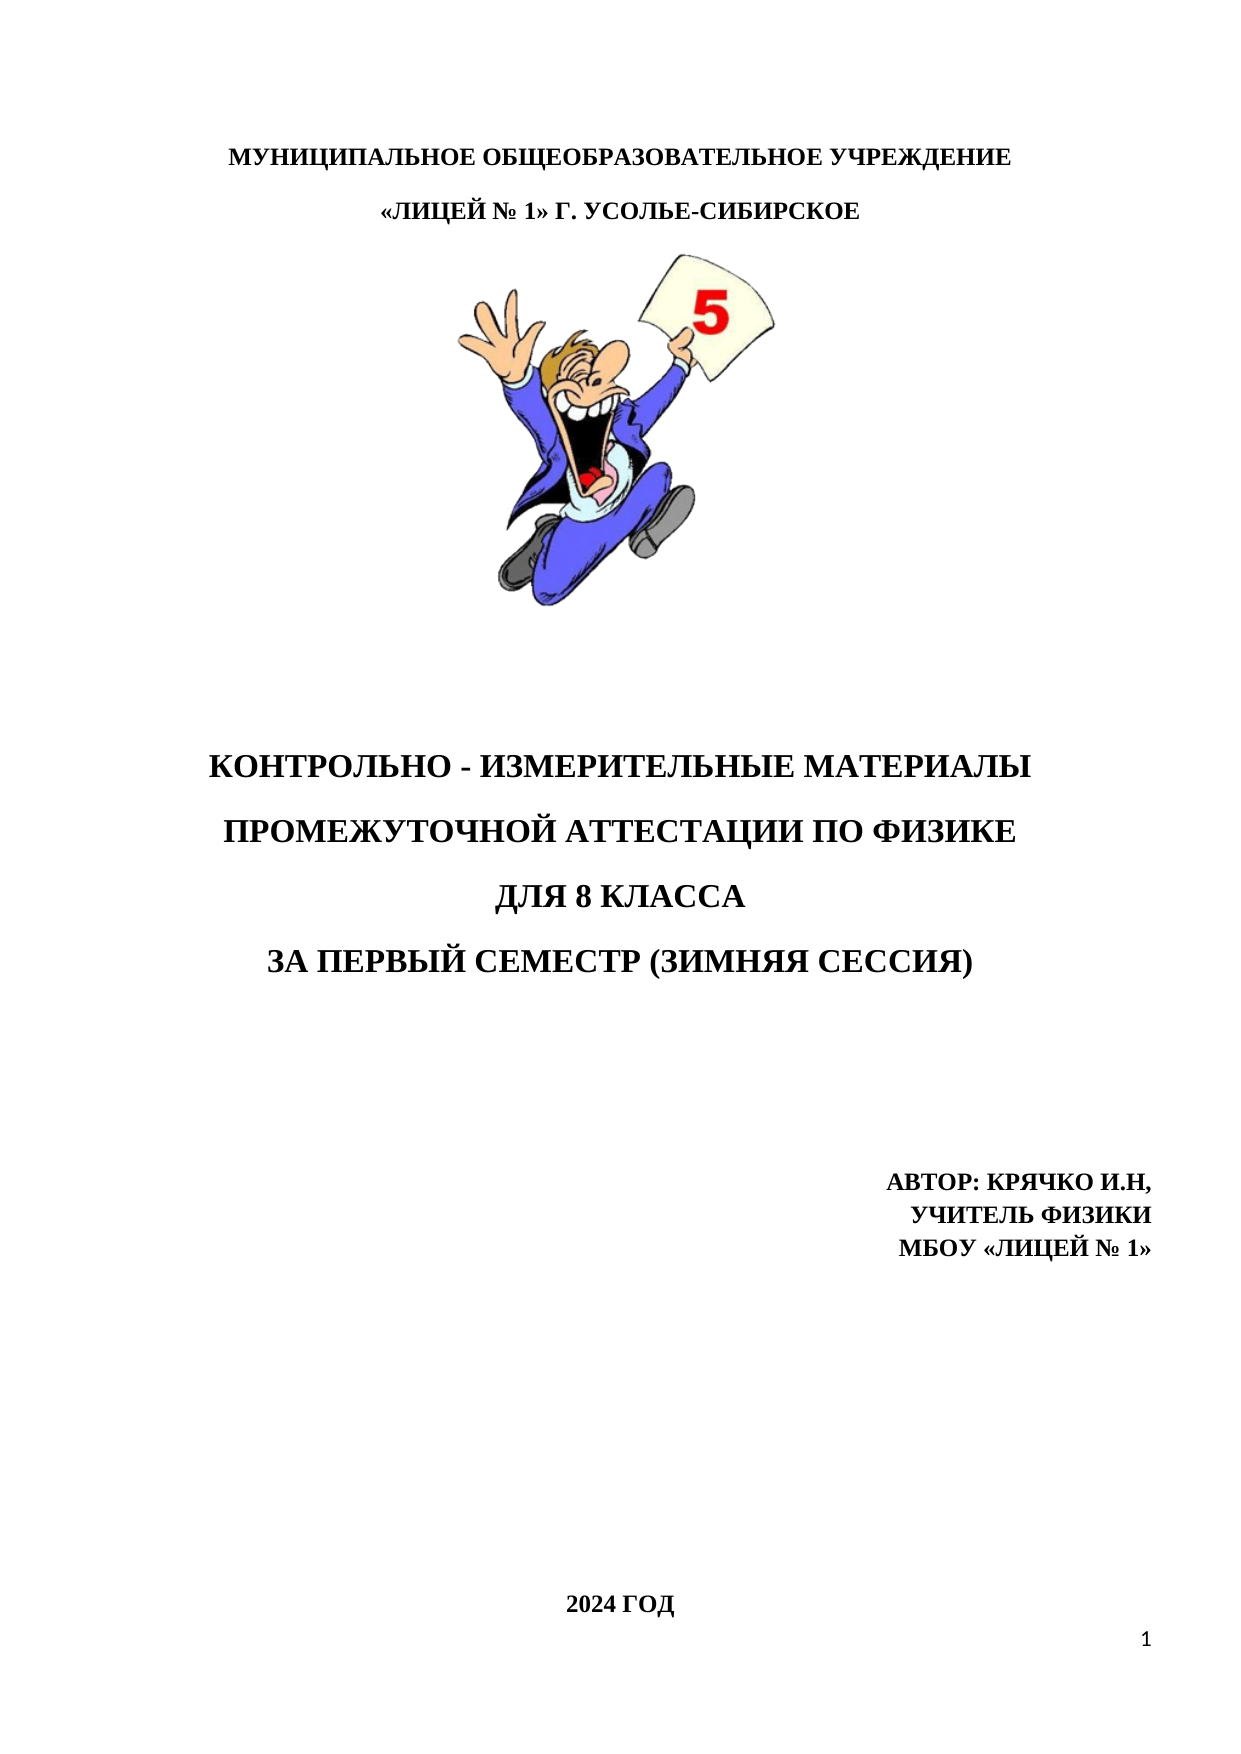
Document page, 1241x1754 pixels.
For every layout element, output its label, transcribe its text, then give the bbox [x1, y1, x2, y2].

text МБОУ «Лицей № 1» [89, 1233, 1152, 1262]
text 2024 год [89, 1589, 1152, 1618]
text учитель физики [89, 1200, 1152, 1229]
text ПРОМЕЖУТОЧНОЙ АТТЕСТАЦИИ ПО ФИЗИКЕ [89, 811, 1152, 849]
picture [456, 250, 785, 614]
text «Лицей № 1» г. Усолье-Сибирское [89, 196, 1152, 225]
text КОНТРОЛЬНО - ИЗМЕРИТЕЛЬНыЕ МАТЕРИАЛЫ [89, 746, 1152, 784]
text для 8 класса [89, 876, 1152, 914]
text Автор: Крячко И.Н, [89, 1167, 1152, 1196]
text за первый семестр (зимняя сессия) [89, 941, 1152, 979]
text муниципальное общеобразовательное учреждение [89, 142, 1152, 171]
